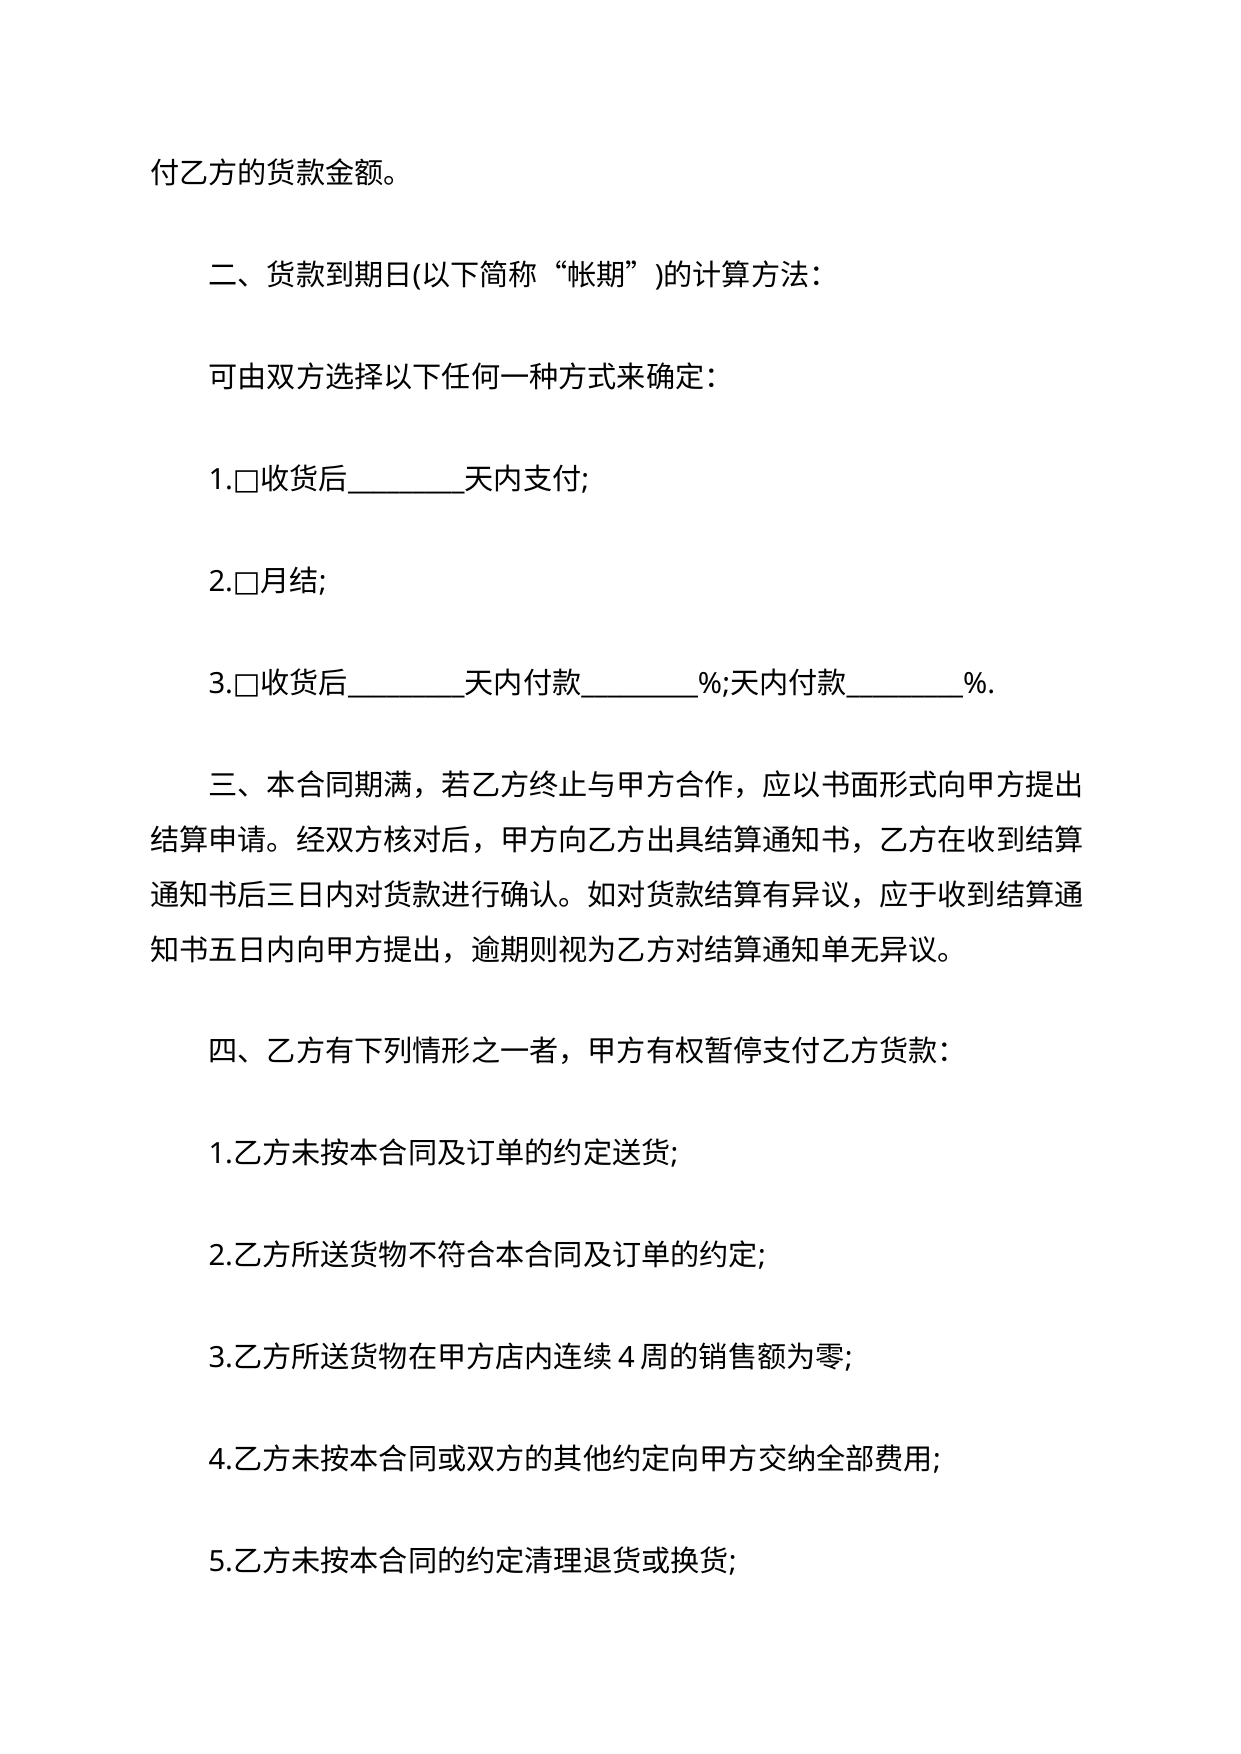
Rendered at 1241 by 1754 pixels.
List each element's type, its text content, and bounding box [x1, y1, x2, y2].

text 可由双方选择以下任何一种方式来确定： [150, 354, 1090, 396]
text 2.乙方所送货物不符合本合同及订单的约定; [150, 1232, 1090, 1274]
text 4.乙方未按本合同或双方的其他约定向甲方交纳全部费用; [150, 1436, 1090, 1478]
text 5.乙方未按本合同的约定清理退货或换货; [150, 1538, 1090, 1580]
text 3.乙方所送货物在甲方店内连续4周的销售额为零; [150, 1334, 1090, 1376]
text 二、货款到期日(以下简称“帐期”)的计算方法： [150, 252, 1090, 294]
text 三、本合同期满，若乙方终止与甲方合作，应以书面形式向甲方提出结算申请。经双方核对后，甲方向乙方出具结算通知书，乙方在收到结算通知书后三日内对货款进行确认。如对货款结算有异议，应于收到结算通知书五日内向甲方提出，逾期则视为乙方对结算通知单无异议。 [150, 761, 1090, 968]
text 1.乙方未按本合同及订单的约定送货; [150, 1130, 1090, 1172]
text 1.□收货后_________天内支付; [150, 456, 1090, 498]
text 3.□收货后_________天内付款_________%;天内付款_________%. [150, 659, 1090, 702]
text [150, 150, 1090, 192]
text 四、乙方有下列情形之一者，甲方有权暂停支付乙方货款： [150, 1028, 1090, 1070]
text 2.□月结; [150, 557, 1090, 600]
